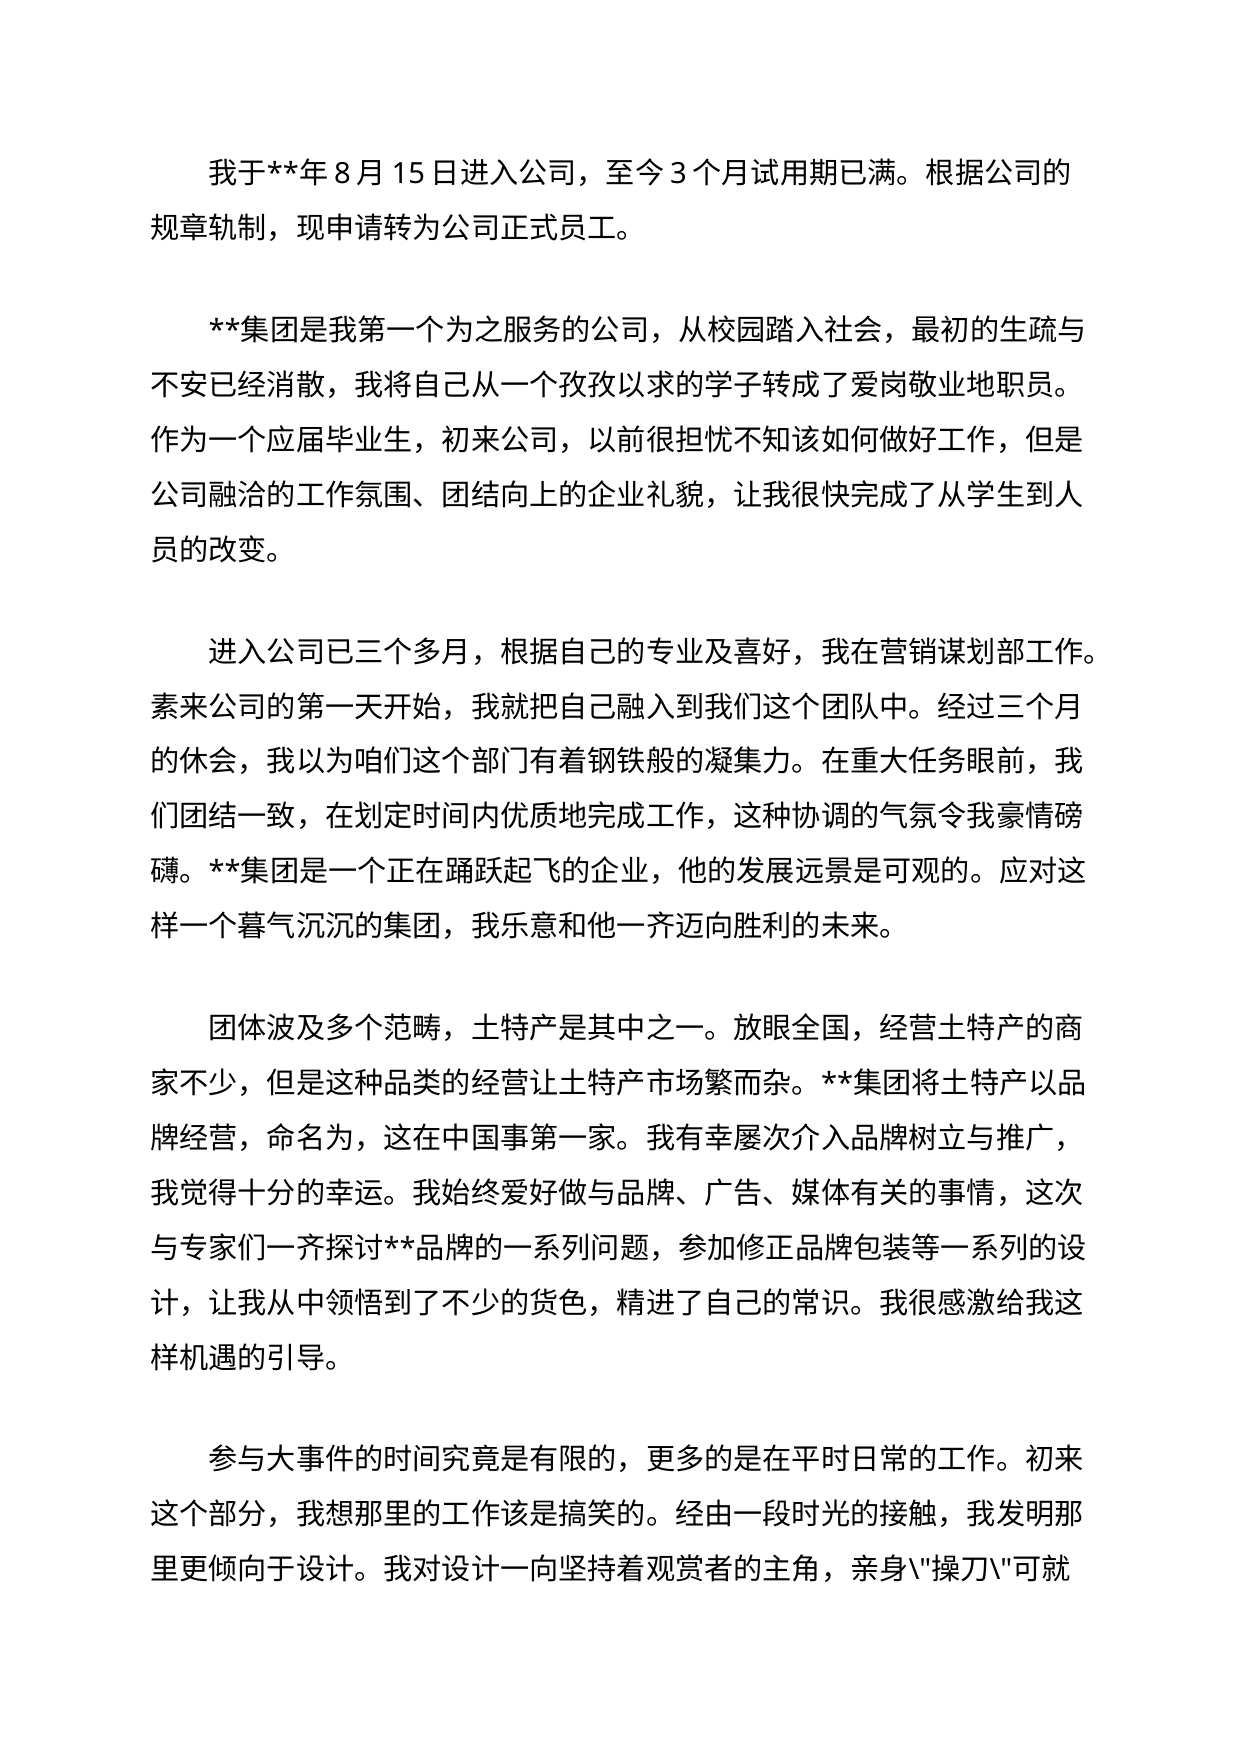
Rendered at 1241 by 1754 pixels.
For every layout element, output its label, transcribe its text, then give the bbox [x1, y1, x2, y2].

text 我于**年8月15日进入公司，至今3个月试用期已满。根据公司的规章轨制，现申请转为公司正式员工。 [150, 150, 1090, 247]
text **集团是我第一个为之服务的公司，从校园踏入社会，最初的生疏与不安已经消散，我将自己从一个孜孜以求的学子转成了爱岗敬业地职员。作为一个应届毕业生，初来公司，以前很担忧不知该如何做好工作，但是公司融洽的工作氛围、团结向上的企业礼貌，让我很快完成了从学生到人员的改变。 [150, 307, 1090, 569]
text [150, 1436, 1090, 1588]
text 团体波及多个范畴，土特产是其中之一。放眼全国，经营土特产的商家不少，但是这种品类的经营让土特产市场繁而杂。**集团将土特产以品牌经营，命名为，这在中国事第一家。我有幸屡次介入品牌树立与推广，我觉得十分的幸运。我始终爱好做与品牌、广告、媒体有关的事情，这次与专家们一齐探讨**品牌的一系列问题，参加修正品牌包装等一系列的设计，让我从中领悟到了不少的货色，精进了自己的常识。我很感激给我这样机遇的引导。 [150, 1004, 1090, 1376]
text 进入公司已三个多月，根据自己的专业及喜好，我在营销谋划部工作。素来公司的第一天开始，我就把自己融入到我们这个团队中。经过三个月的休会，我以为咱们这个部门有着钢铁般的凝集力。在重大任务眼前，我们团结一致，在划定时间内优质地完成工作，这种协调的气氛令我豪情磅礴。**集团是一个正在踊跃起飞的企业，他的发展远景是可观的。应对这样一个暮气沉沉的集团，我乐意和他一齐迈向胜利的未来。 [150, 628, 1090, 945]
